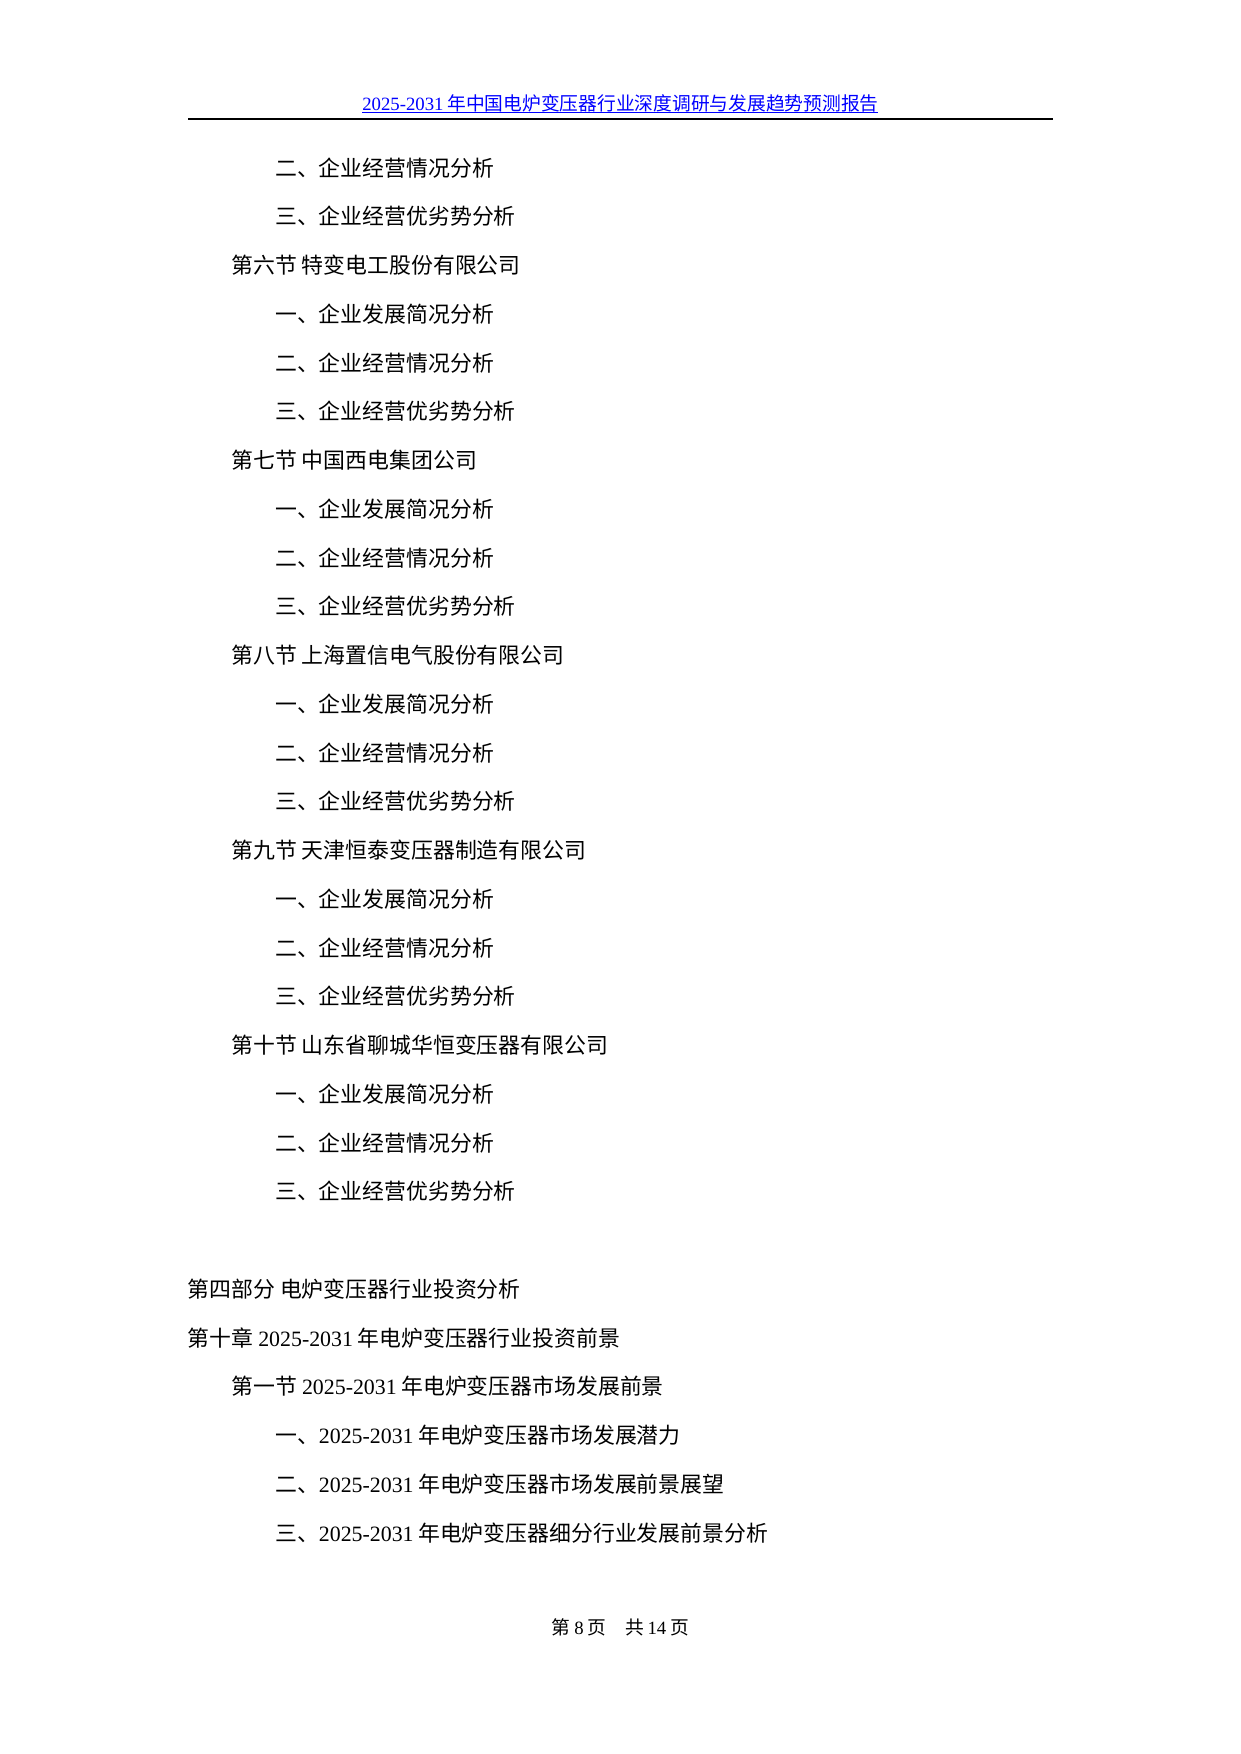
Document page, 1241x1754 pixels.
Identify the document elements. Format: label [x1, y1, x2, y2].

text [187, 150, 1053, 1548]
